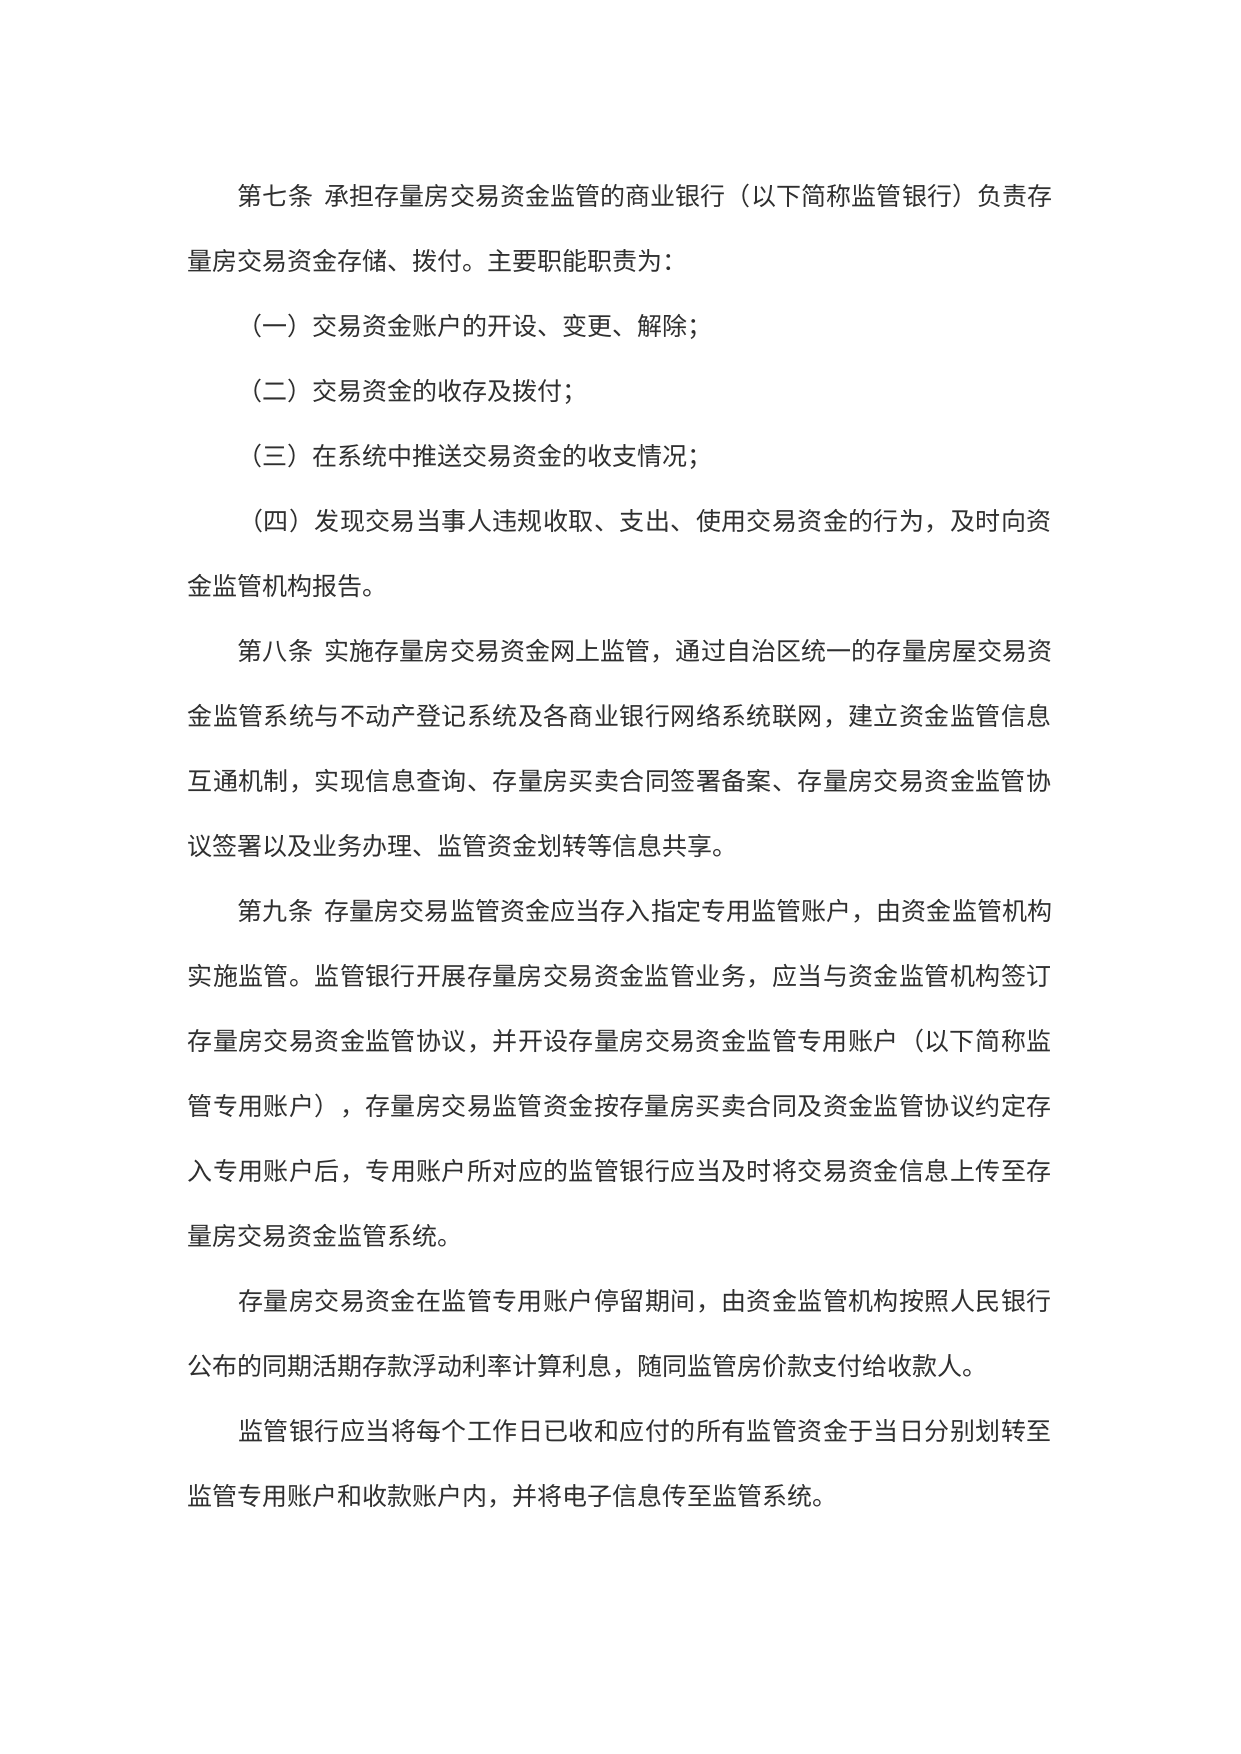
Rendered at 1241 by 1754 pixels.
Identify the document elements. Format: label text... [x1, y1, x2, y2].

text 第九条 存量房交易监管资金应当存入指定专用监管账户，由资金监管机构实施监管。监管银行开展存量房交易资金监管业务，应当与资金监管机构签订存量房交易资金监管协议，并开设存量房交易资金监管专用账户（以下简称监管专用账户），存量房交易监管资金按存量房买卖合同及资金监管协议约定存入专用账户后，专用账户所对应的监管银行应当及时将交易资金信息上传至存量房交易资金监管系统。 [187, 877, 1053, 1267]
text 存量房交易资金在监管专用账户停留期间，由资金监管机构按照人民银行公布的同期活期存款浮动利率计算利息，随同监管房价款支付给收款人。 [187, 1267, 1053, 1397]
text 第八条 实施存量房交易资金网上监管，通过自治区统一的存量房屋交易资金监管系统与不动产登记系统及各商业银行网络系统联网，建立资金监管信息互通机制，实现信息查询、存量房买卖合同签署备案、存量房交易资金监管协议签署以及业务办理、监管资金划转等信息共享。 [187, 617, 1053, 877]
text （二）交易资金的收存及拨付； [187, 357, 1053, 422]
text （三）在系统中推送交易资金的收支情况； [187, 422, 1053, 487]
text （一）交易资金账户的开设、变更、解除； [187, 292, 1053, 357]
text 第七条 承担存量房交易资金监管的商业银行（以下简称监管银行）负责存量房交易资金存储、拨付。主要职能职责为： [187, 162, 1053, 292]
text （四）发现交易当事人违规收取、支出、使用交易资金的行为，及时向资金监管机构报告。 [187, 487, 1053, 617]
text 监管银行应当将每个工作日已收和应付的所有监管资金于当日分别划转至监管专用账户和收款账户内，并将电子信息传至监管系统。 [187, 1397, 1053, 1527]
